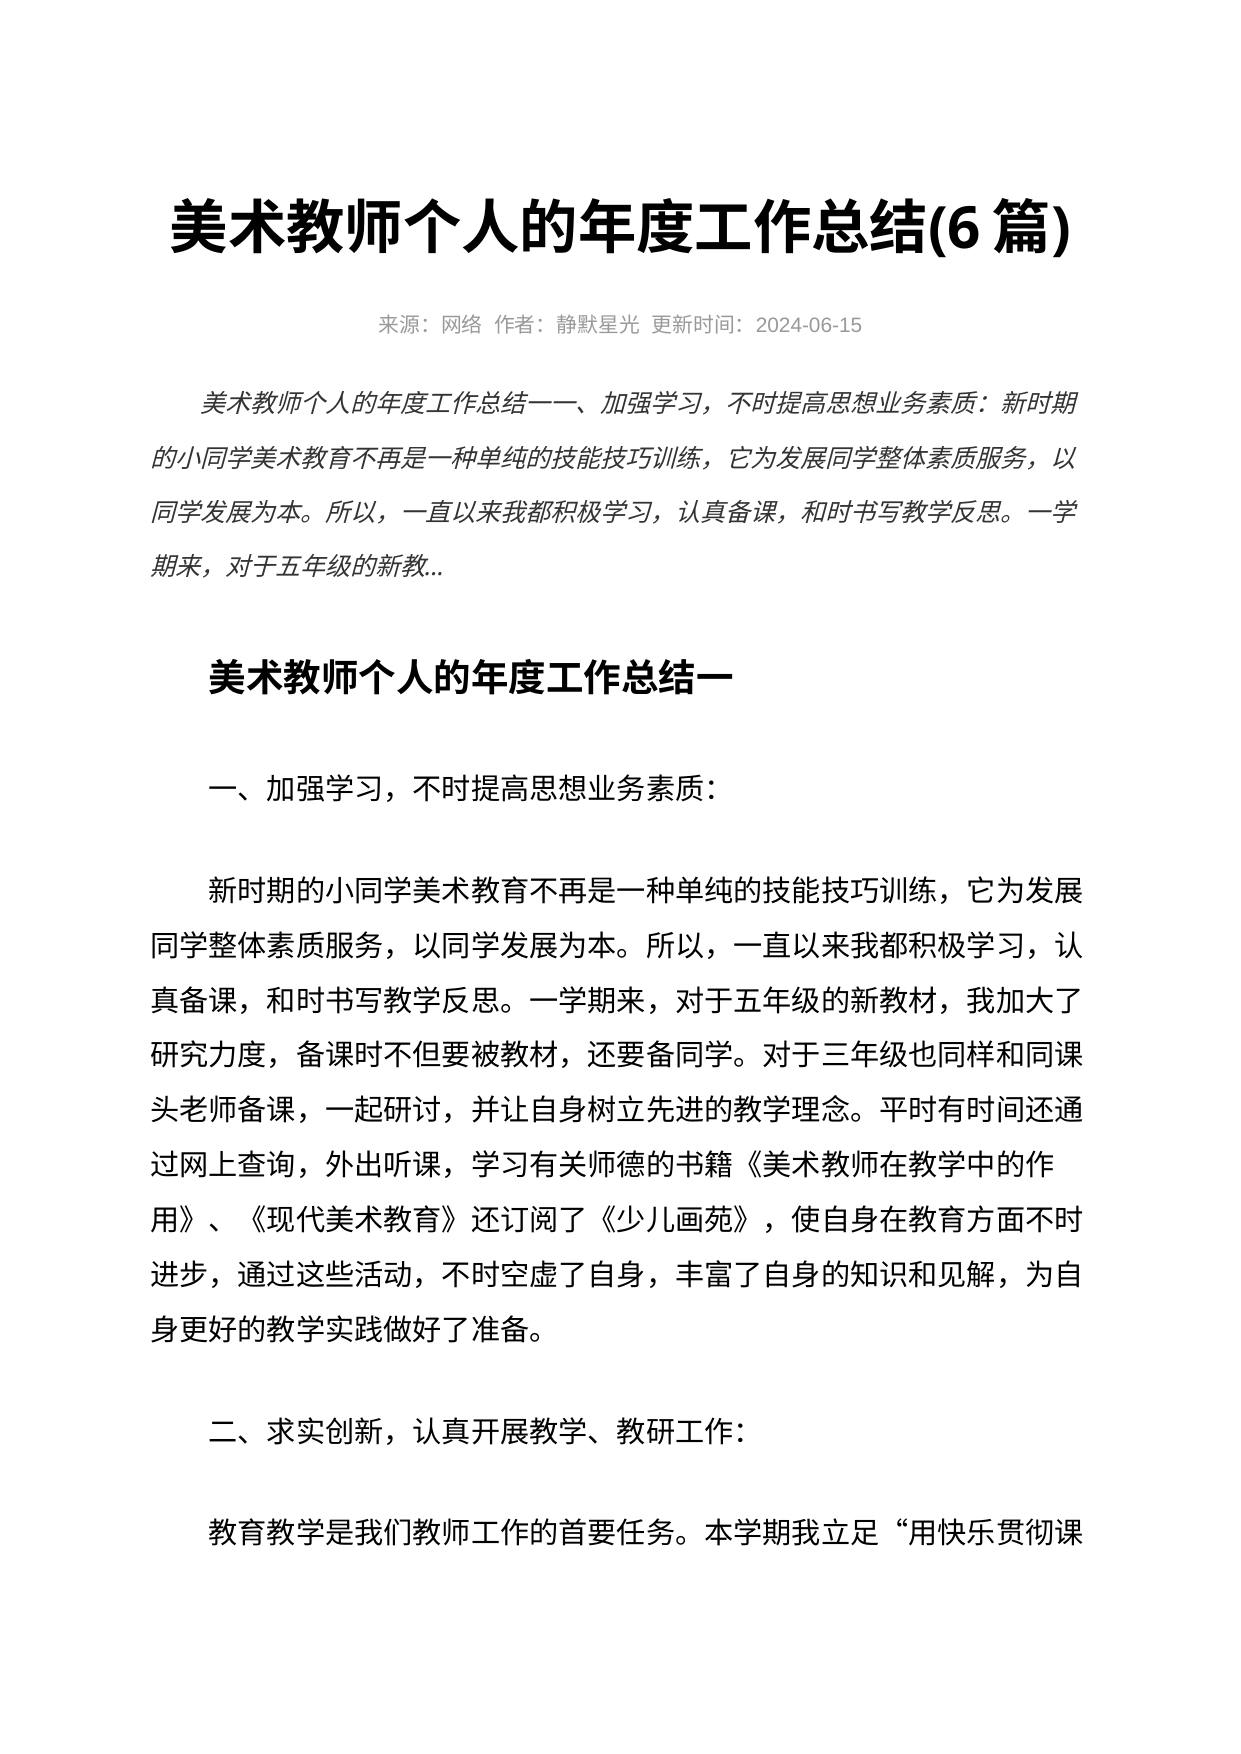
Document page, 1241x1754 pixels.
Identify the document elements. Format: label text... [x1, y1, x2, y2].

text 二、求实创新，认真开展教学、教研工作： [150, 1408, 1090, 1451]
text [150, 1510, 1090, 1552]
subtitle 美术教师个人的年度工作总结(6篇) [150, 181, 1090, 266]
text 来源：网络 作者：静默星光 更新时间：2024-06-15 [150, 313, 1090, 337]
text 美术教师个人的年度工作总结一 [150, 648, 1090, 702]
text 一、加强学习，不时提高思想业务素质： [150, 766, 1090, 808]
text 新时期的小同学美术教育不再是一种单纯的技能技巧训练，它为发展同学整体素质服务，以同学发展为本。所以，一直以来我都积极学习，认真备课，和时书写教学反思。一学期来，对于五年级的新教材，我加大了研究力度，备课时不但要被教材，还要备同学。对于三年级也同样和同课头老师备课，一起研讨，并让自身树立先进的教学理念。平时有时间还通过网上查询，外出听课，学习有关师德的书籍《美术教师在教学中的作用》、《现代美术教育》还订阅了《少儿画苑》，使自身在教育方面不时进步，通过这些活动，不时空虚了自身，丰富了自身的知识和见解，为自身更好的教学实践做好了准备。 [150, 867, 1090, 1349]
text 美术教师个人的年度工作总结一一、加强学习，不时提高思想业务素质：新时期的小同学美术教育不再是一种单纯的技能技巧训练，它为发展同学整体素质服务，以同学发展为本。所以，一直以来我都积极学习，认真备课，和时书写教学反思。一学期来，对于五年级的新教... [150, 384, 1090, 583]
